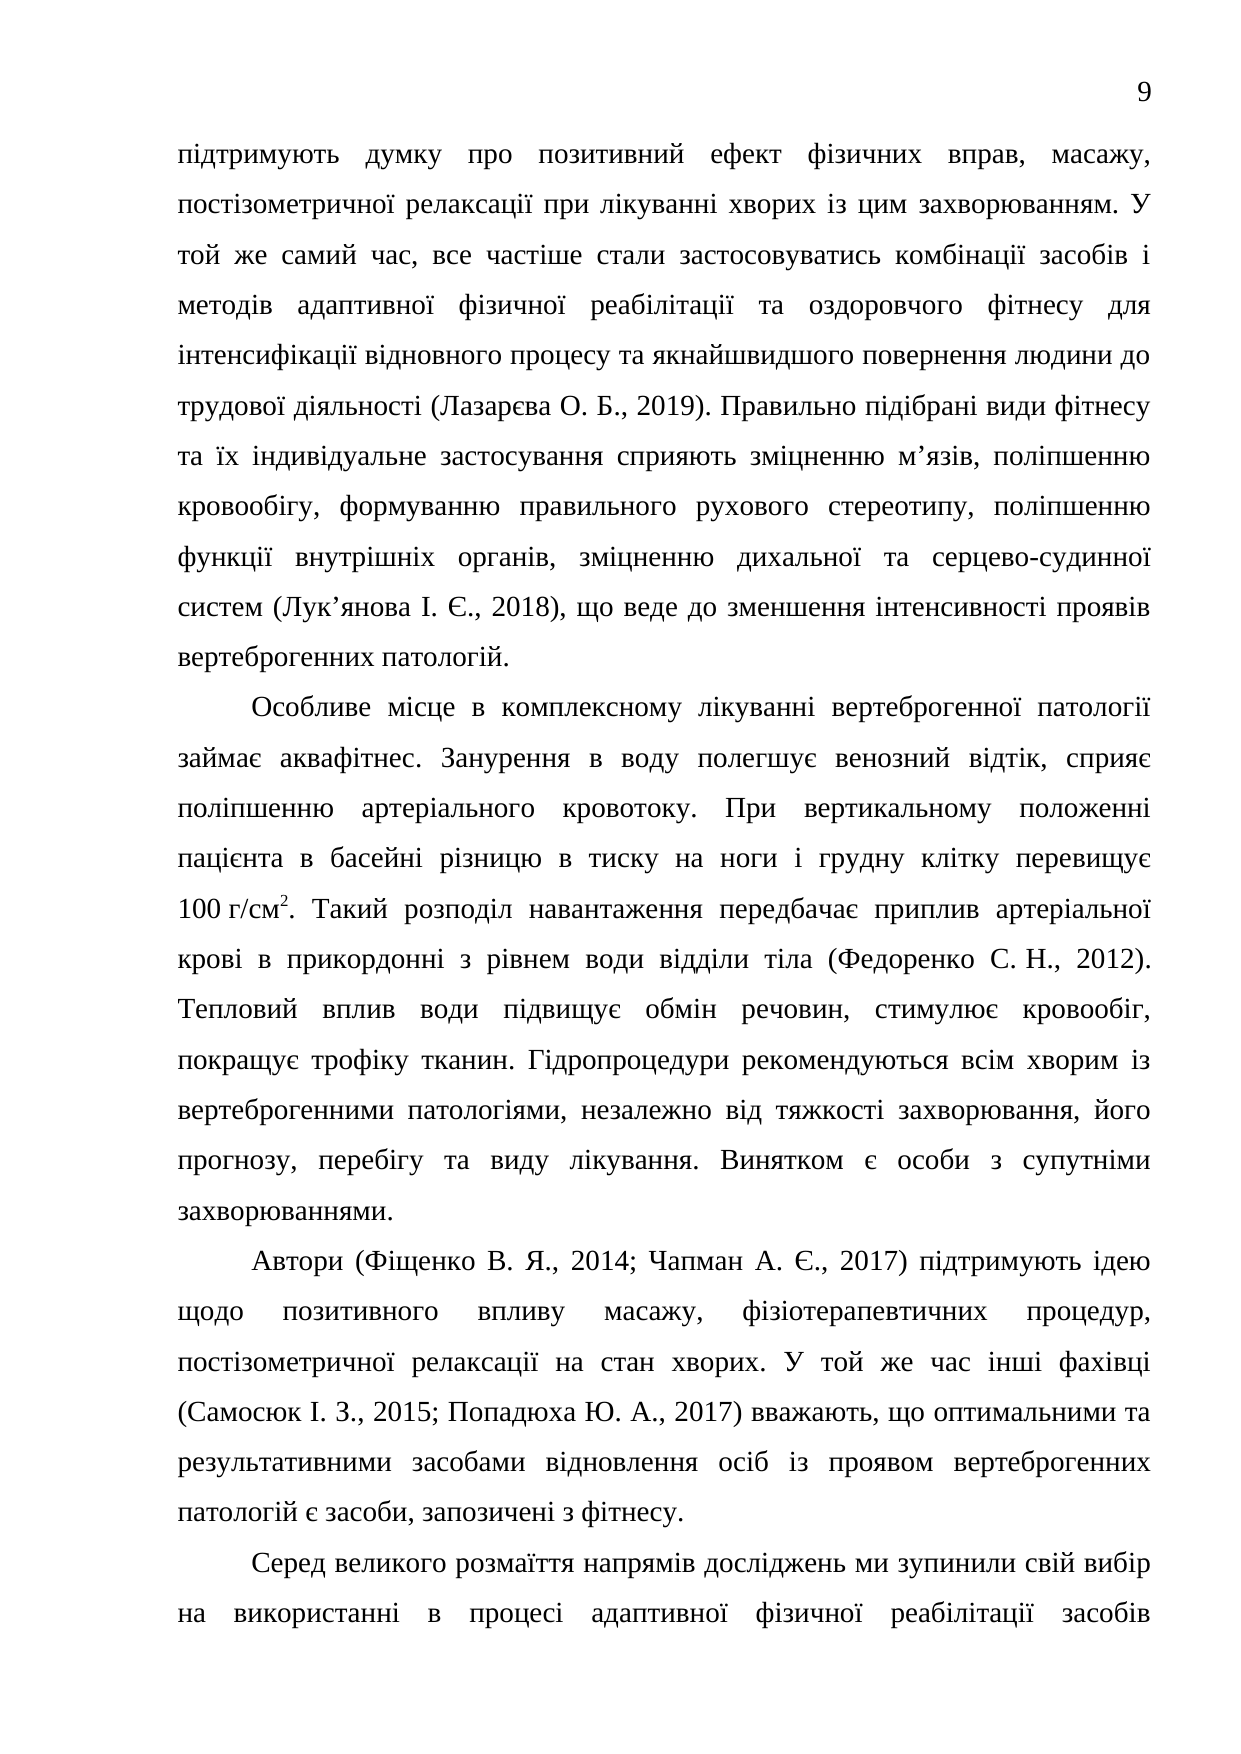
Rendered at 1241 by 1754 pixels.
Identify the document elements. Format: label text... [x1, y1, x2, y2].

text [177, 1545, 1152, 1629]
text Автори (Фіщенко В. Я., 2014; Чапман А. Є., 2017) підтримують ідею щодо позитивного впливу масажу, фізіотерапевтичних процедур, постізометричної релаксації на стан хворих. У той же час інші фахівці (Самосюк І. З., 2015; Попадюха Ю. А., 2017) вважають, що оптимальними та результативними засобами відновлення осіб із проявом вертеброгенних патологій є засоби, запозичені з фітнесу. [177, 1243, 1152, 1528]
text Особливе місце в комплексному лікуванні вертеброгенної патології займає аквафітнес. Занурення в воду полегшує венозний відтік, сприяє поліпшенню артеріального кровотоку. При вертикальному положенні пацієнта в басейні різницю в тиску на ноги і грудну клітку перевищує 100 г/см2. Такий розподіл навантаження передбачає приплив артеріальної крові в прикордонні з рівнем води відділи тіла (Федоренко С. Н., 2012). Тепловий вплив води підвищує обмін речовин, стимулює кровообіг, покращує трофіку тканин. Гідропроцедури рекомендуються всім хворим із вертеброгенними патологіями, незалежно від тяжкості захворювання, його прогнозу, перебігу та виду лікування. Винятком є особи з супутніми захворюваннями. [177, 689, 1152, 1226]
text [177, 136, 1152, 673]
